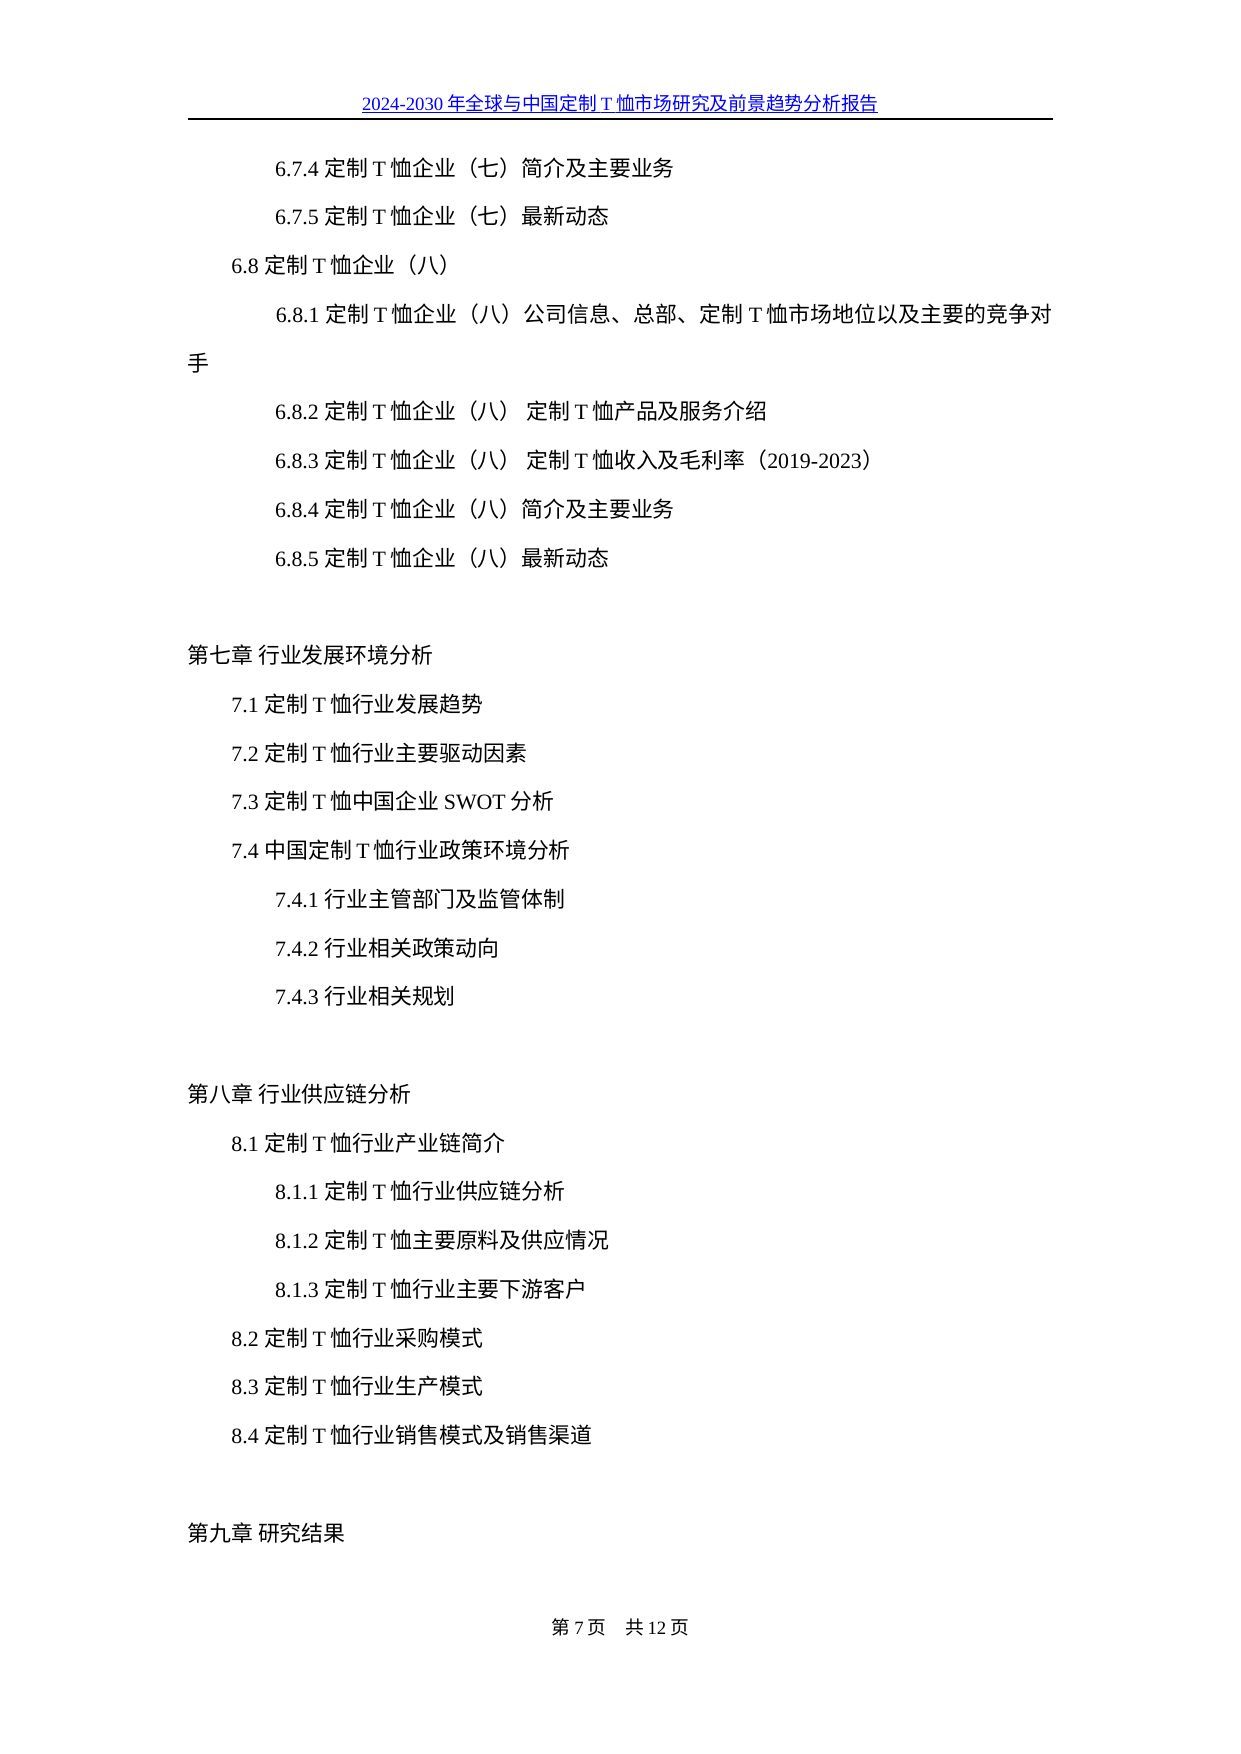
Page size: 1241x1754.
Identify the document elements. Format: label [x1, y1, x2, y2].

text [187, 150, 1053, 1548]
